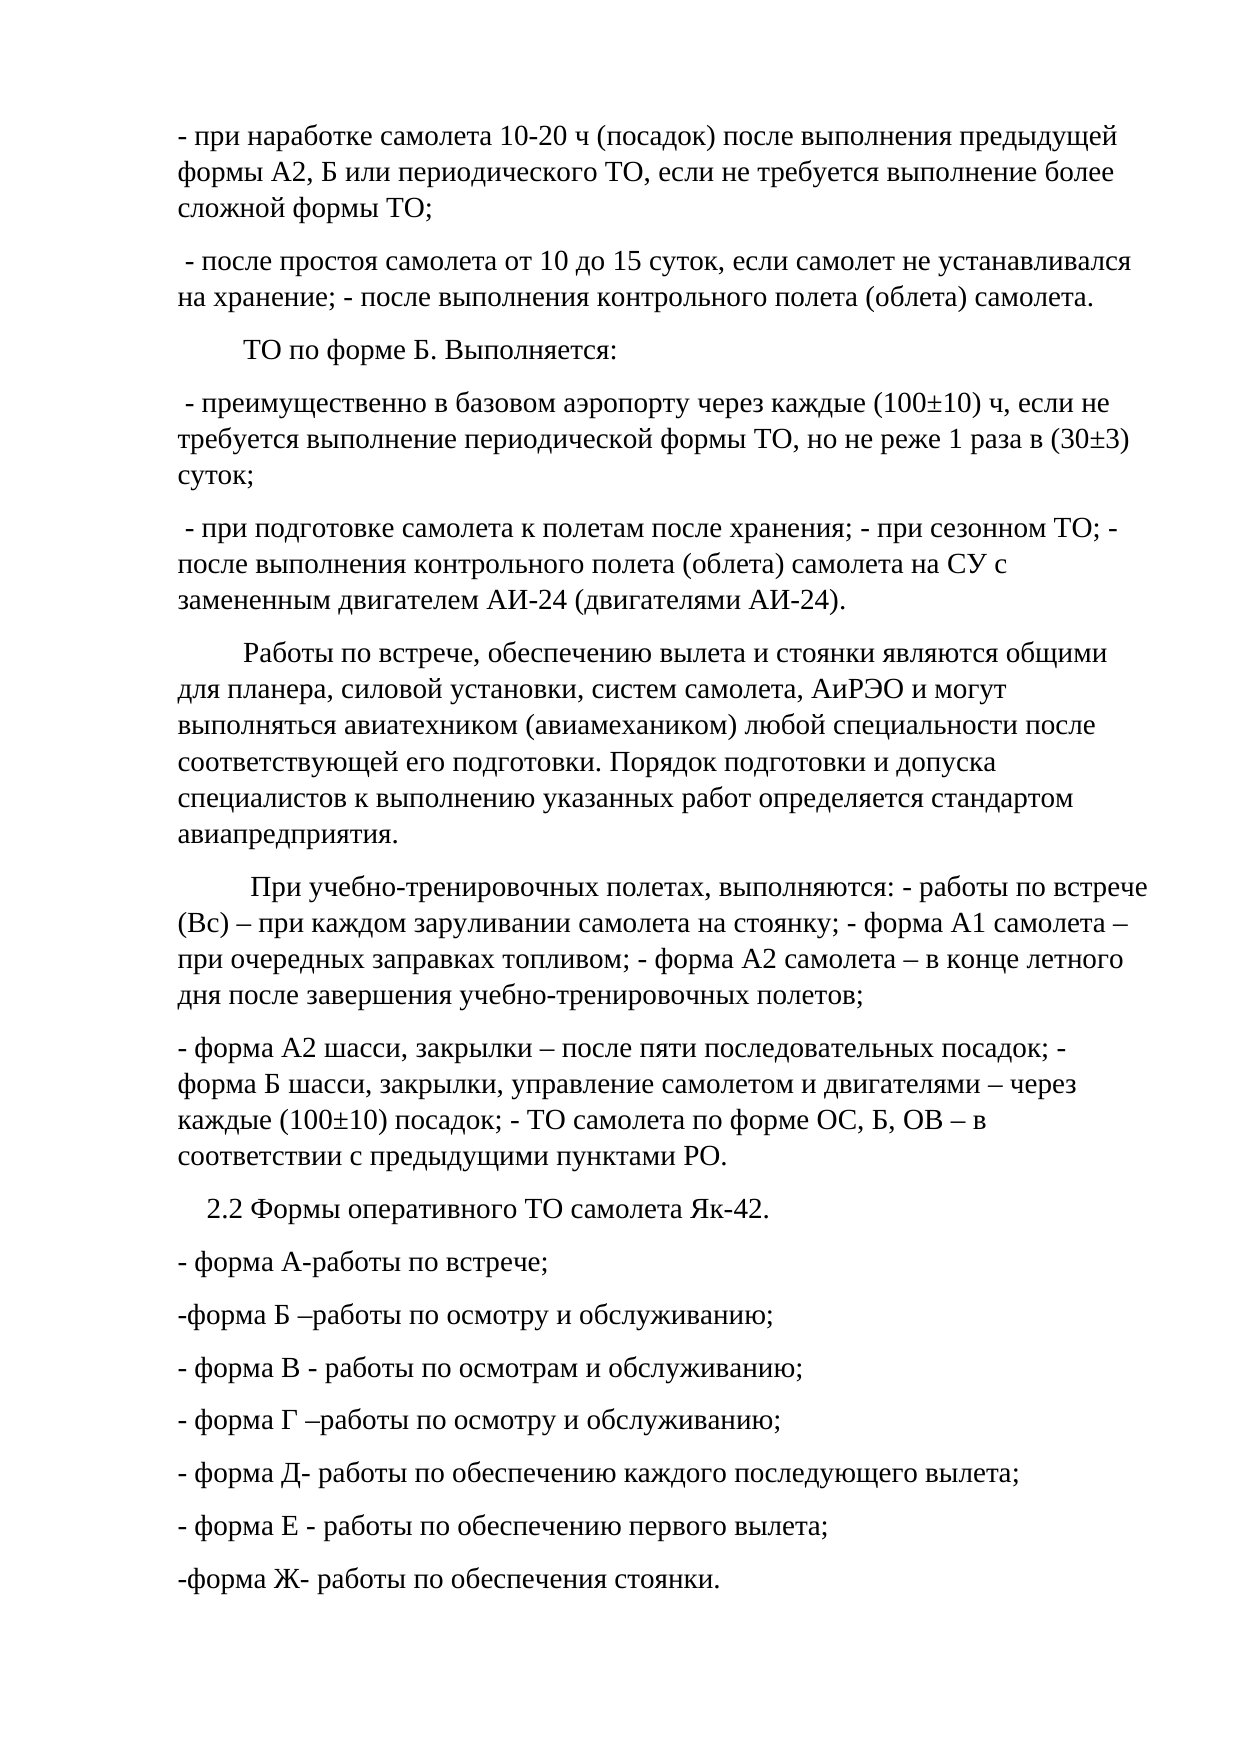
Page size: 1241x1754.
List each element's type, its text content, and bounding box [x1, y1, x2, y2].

text Работы по встрече, обеспечению вылета и стоянки являются общими для планера, силовой установки, систем самолета, АиРЭО и могут выполняться авиатехником (авиамехаником) любой специальности после соответствующей его подготовки. Порядок подготовки и допуска специалистов к выполнению указанных работ определяется стандартом авиапредприятия. [177, 635, 1152, 849]
text - форма Д- работы по обеспечению каждого последующего вылета; [177, 1455, 1152, 1489]
text - форма А2 шасси, закрылки – после пяти последовательных посадок; - форма Б шасси, закрылки, управление самолетом и двигателями – через каждые (100±10) посадок; - ТО самолета по форме ОС, Б, ОВ – в соответствии с предыдущими пунктами РО. [177, 1030, 1152, 1172]
text - при наработке самолета 10-20 ч (посадок) после выполнения предыдущей формы А2, Б или периодического ТО, если не требуется выполнение более сложной формы ТО; [177, 118, 1152, 224]
text - после простоя самолета от 10 до 15 суток, если самолет не устанавливался на хранение; - после выполнения контрольного полета (облета) самолета. [177, 243, 1152, 313]
text При учебно-тренировочных полетах, выполняются: - работы по встрече (Вс) – при каждом заруливании самолета на стоянку; - форма А1 самолета – при очередных заправках топливом; - форма А2 самолета – в конце летного дня после завершения учебно-тренировочных полетов; [177, 869, 1152, 1011]
text - форма В - работы по осмотрам и обслуживанию; [177, 1350, 1152, 1383]
text ТО по форме Б. Выполняется: [177, 332, 1152, 366]
text - преимущественно в базовом аэропорту через каждые (100±10) ч, если не требуется выполнение периодической формы ТО, но не реже 1 раза в (30±3) суток; [177, 385, 1152, 491]
text - форма Г –работы по осмотру и обслуживанию; [177, 1402, 1152, 1436]
text 2.2 Формы оперативного ТО самолета Як-42. [177, 1191, 1152, 1225]
text -форма Ж- работы по обеспечения стоянки. [177, 1561, 1152, 1594]
text - форма А-работы по встрече; [177, 1244, 1152, 1278]
text -форма Б –работы по осмотру и обслуживанию; [177, 1297, 1152, 1330]
text - при подготовке самолета к полетам после хранения; - при сезонном ТО; - после выполнения контрольного полета (облета) самолета на СУ с замененным двигателем АИ-24 (двигателями АИ-24). [177, 510, 1152, 616]
text - форма Е - работы по обеспечению первого вылета; [177, 1508, 1152, 1542]
